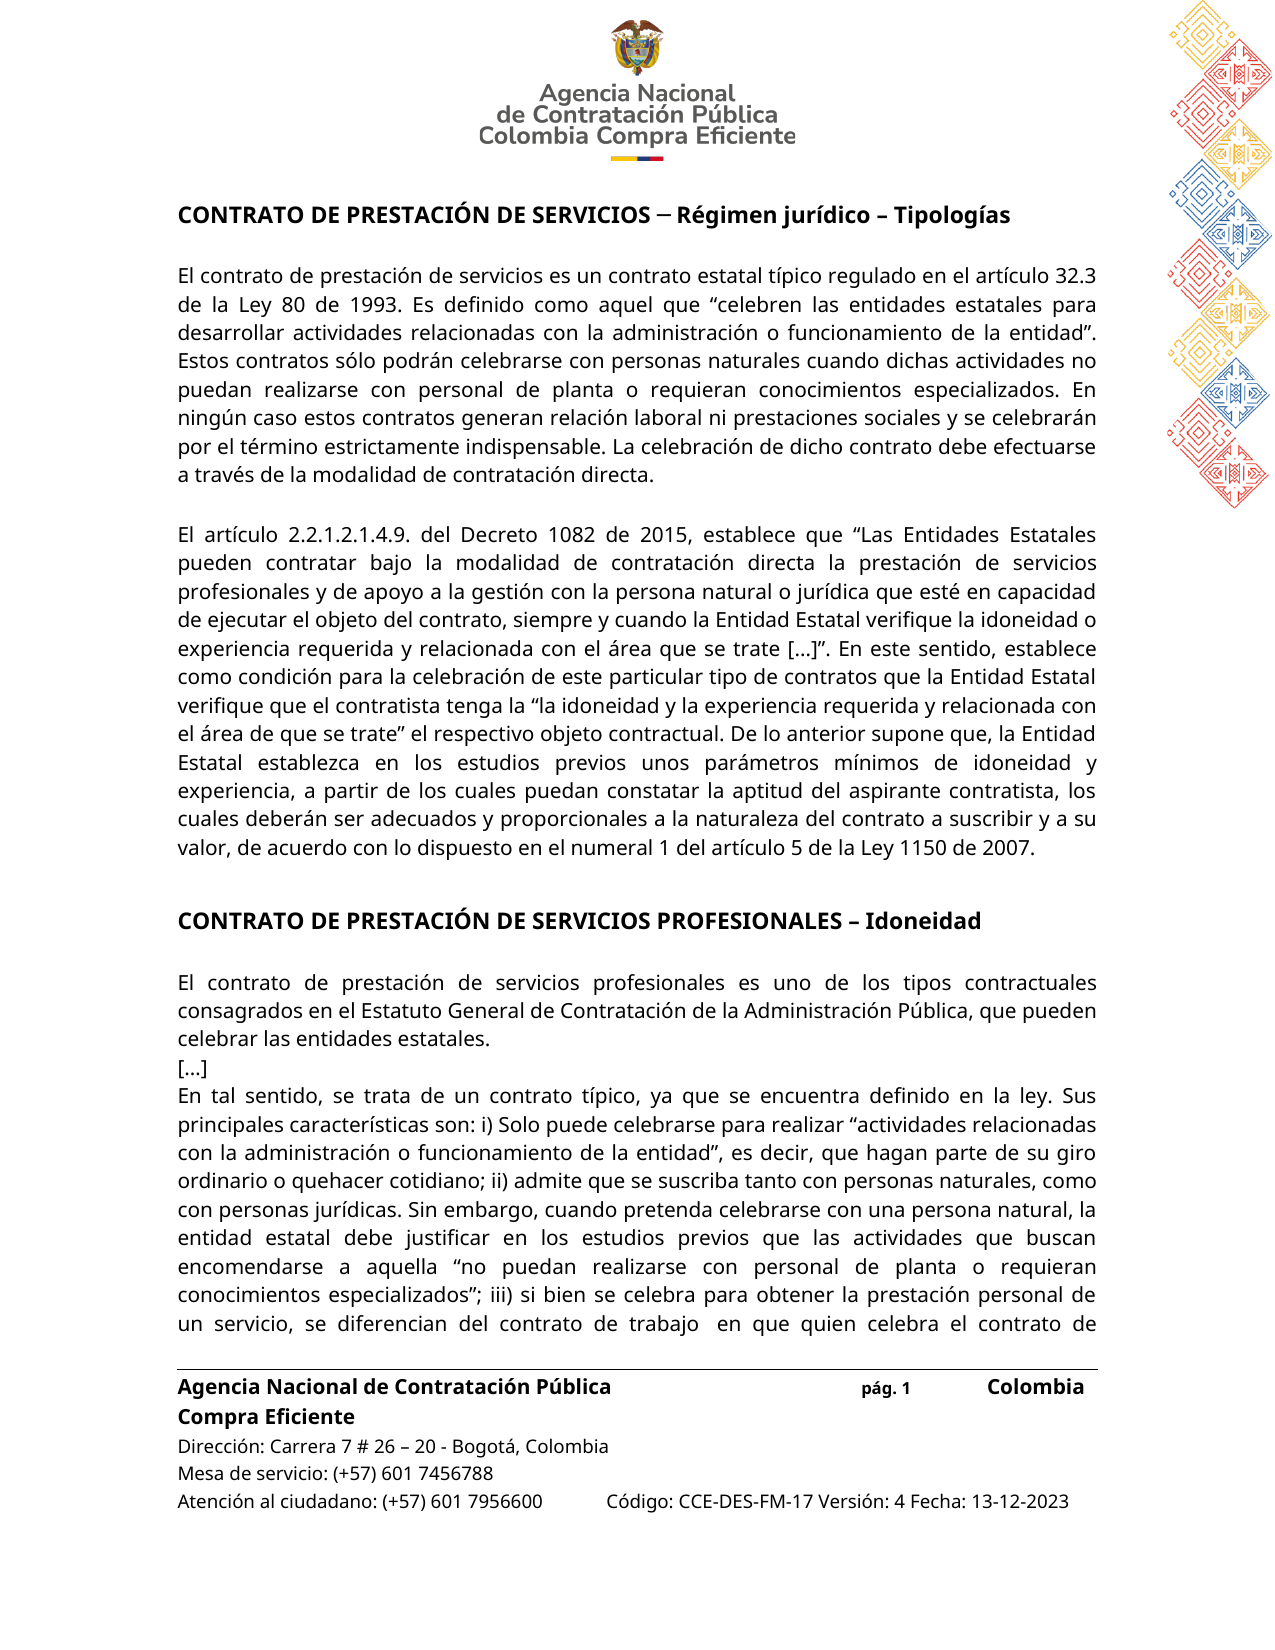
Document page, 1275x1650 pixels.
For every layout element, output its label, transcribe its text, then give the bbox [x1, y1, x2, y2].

text El artículo 2.2.1.2.1.4.9. del Decreto 1082 de 2015, establece que “Las Entidades Estatales pueden contratar bajo la modalidad de contratación directa la prestación de servicios profesionales y de apoyo a la gestión con la persona natural o jurídica que esté en capacidad de ejecutar el objeto del contrato, siempre y cuando la Entidad Estatal verifique la idoneidad o experiencia requerida y relacionada con el área que se trate […]”. En este sentido, establece como condición para la celebración de este particular tipo de contratos que la Entidad Estatal verifique que el contratista tenga la “la idoneidad y la experiencia requerida y relacionada con el área de que se trate” el respectivo objeto contractual. De lo anterior supone que, la Entidad Estatal establezca en los estudios previos unos parámetros mínimos de idoneidad y experiencia, a partir de los cuales puedan constatar la aptitud del aspirante contratista, los cuales deberán ser adecuados y proporcionales a la naturaleza del contrato a suscribir y a su valor, de acuerdo con lo dispuesto en el numeral 1 del artículo 5 de la Ley 1150 de 2007. [177, 520, 1098, 861]
text CONTRATO DE PRESTACIÓN DE SERVICIOS PROFESIONALES – Idoneidad [177, 905, 1098, 936]
text […] [177, 1053, 1098, 1081]
text El contrato de prestación de servicios profesionales es uno de los tipos contractuales consagrados en el Estatuto General de Contratación de la Administración Pública, que pueden celebrar las entidades estatales. [177, 968, 1098, 1053]
text CONTRATO DE PRESTACIÓN DE SERVICIOS ─ Régimen jurídico – Tipologías [177, 199, 1098, 230]
picture [479, 20, 796, 161]
text El contrato de prestación de servicios es un contrato estatal típico regulado en el artículo 32.3 de la Ley 80 de 1993. Es definido como aquel que “celebren las entidades estatales para desarrollar actividades relacionadas con la administración o funcionamiento de la entidad”. Estos contratos sólo podrán celebrarse con personas naturales cuando dichas actividades no puedan realizarse con personal de planta o requieran conocimientos especializados. En ningún caso estos contratos generan relación laboral ni prestaciones sociales y se celebrarán por el término estrictamente indispensable. La celebración de dicho contrato debe efectuarse a través de la modalidad de contratación directa. [177, 261, 1098, 489]
picture [1165, 0, 1272, 506]
